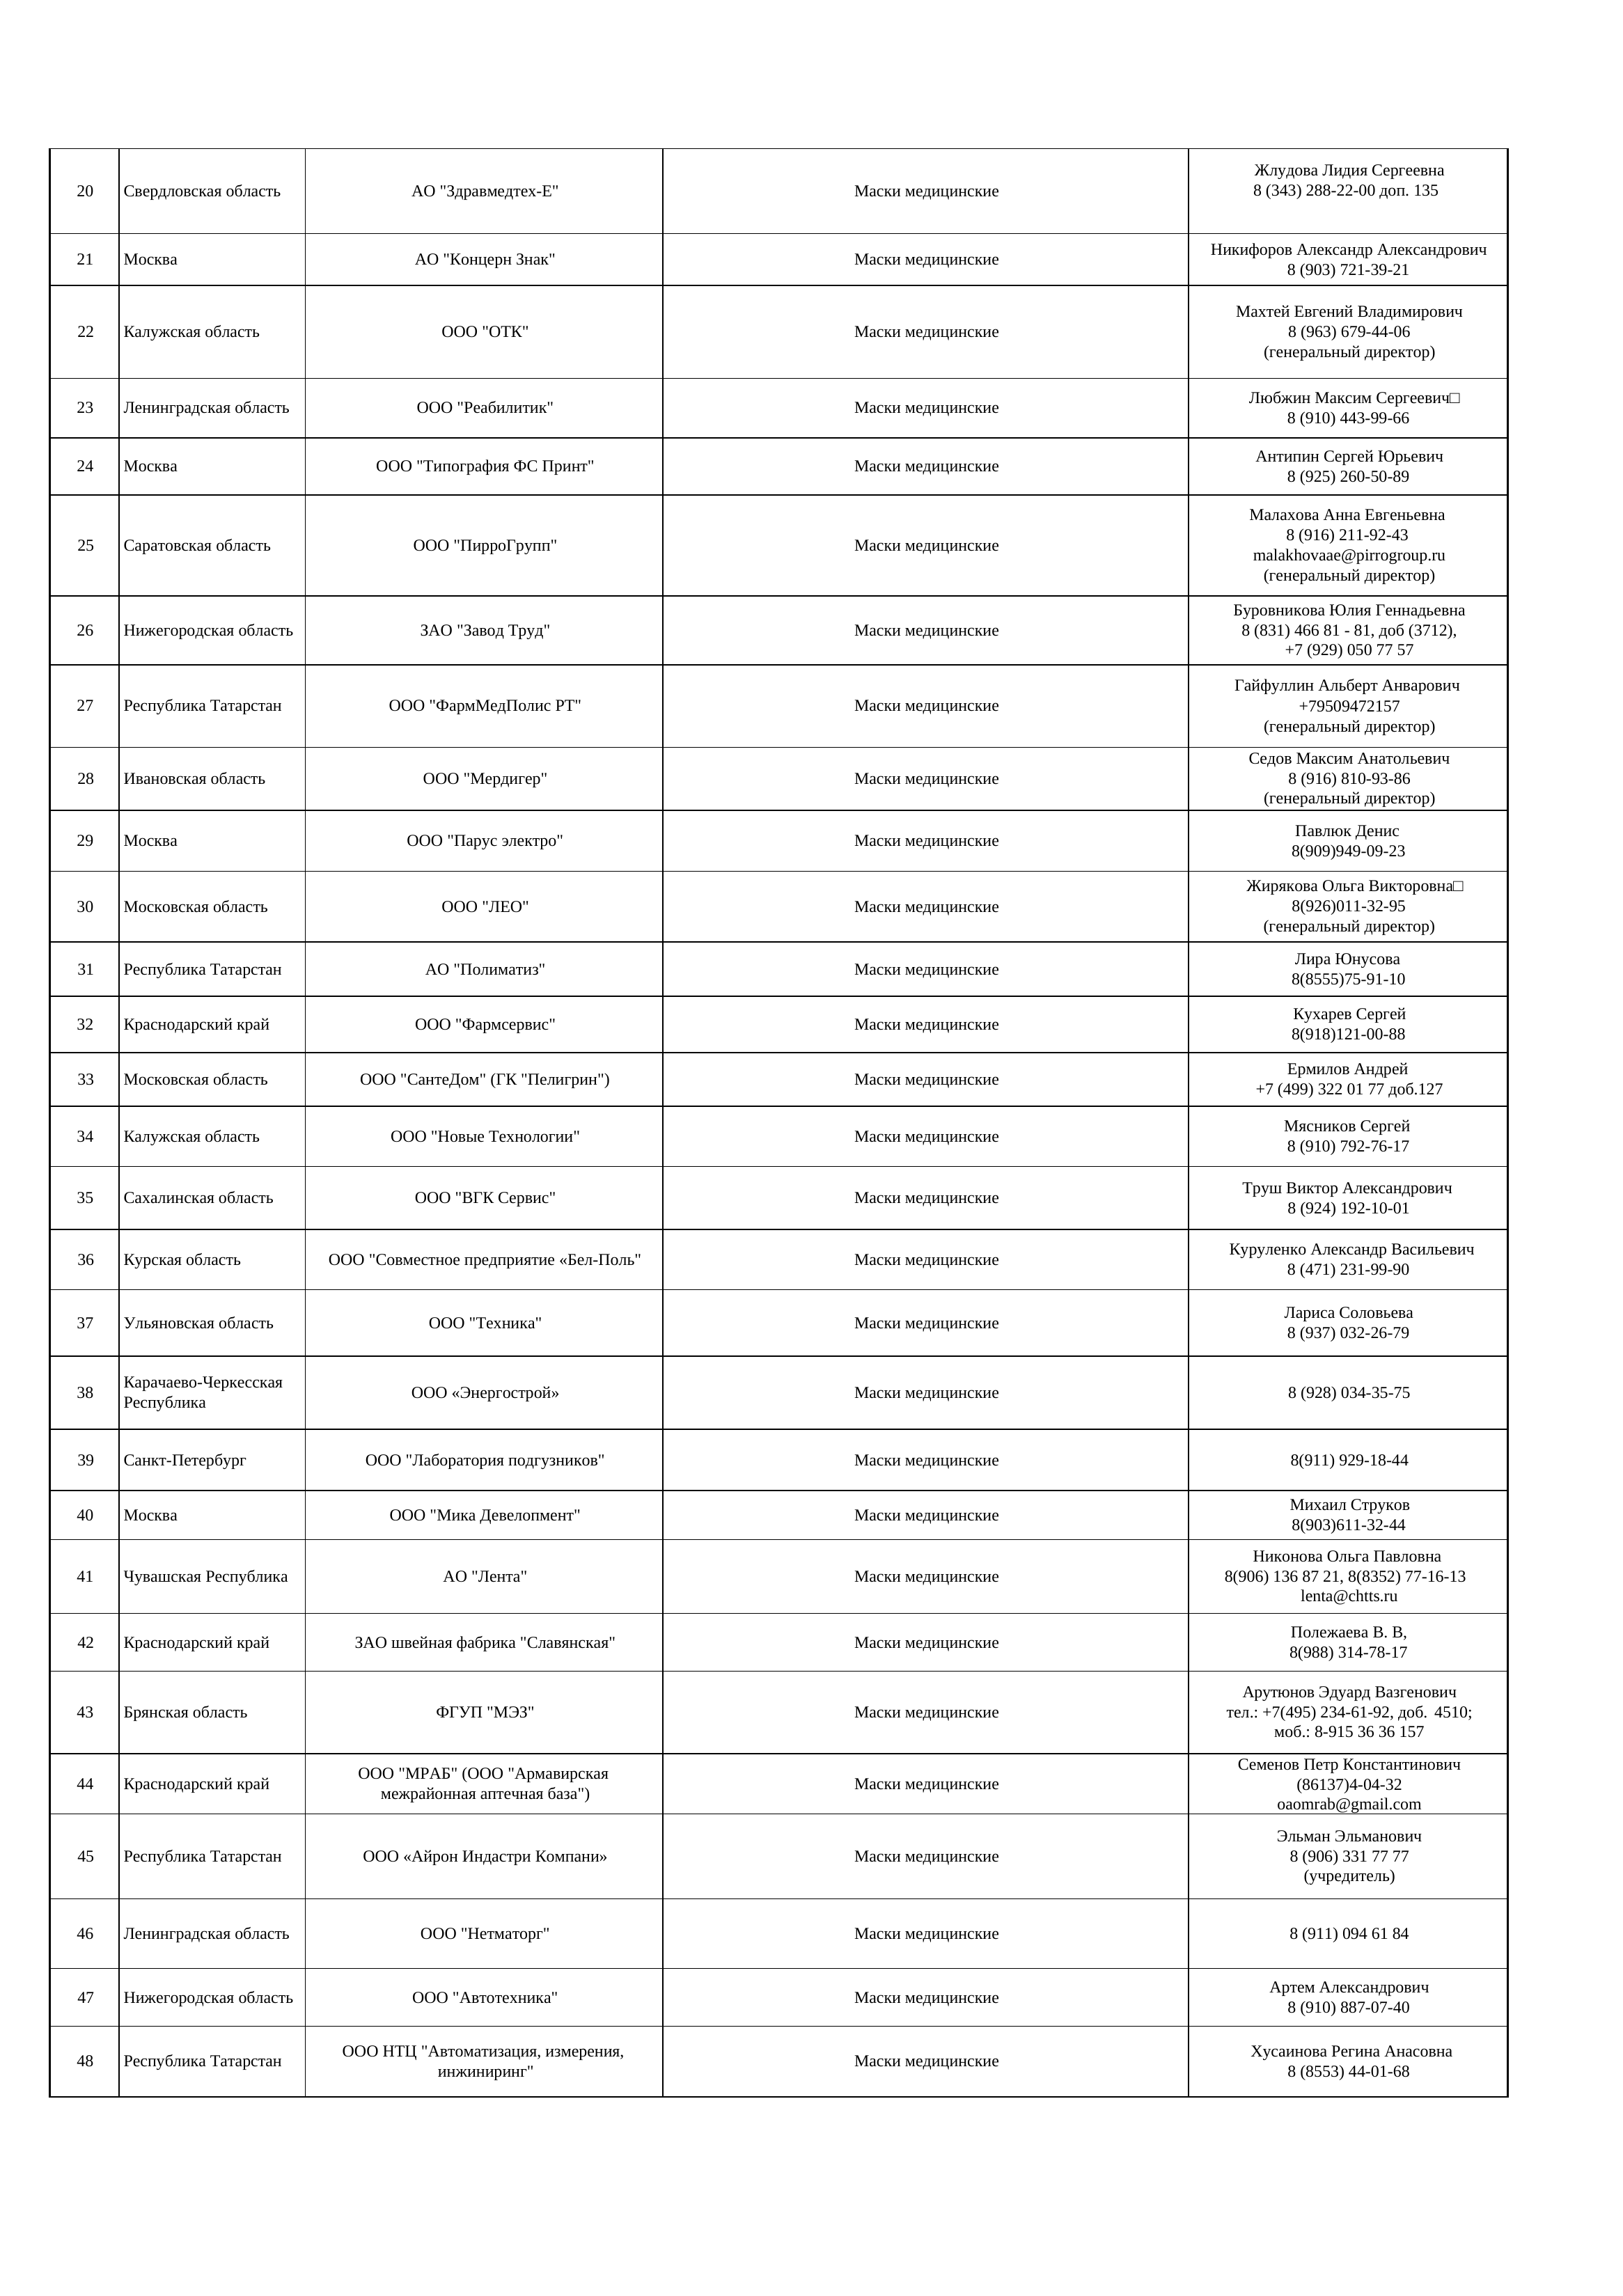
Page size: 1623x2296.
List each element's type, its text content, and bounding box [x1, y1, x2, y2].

table_cell 30 [51, 872, 118, 941]
table_cell Маски медицинские [664, 1053, 1188, 1106]
table_cell Москва [120, 439, 305, 494]
table_cell Маски медицинские [664, 872, 1188, 941]
table_cell ООО "ЛЕО" [306, 872, 662, 941]
table_cell 36 [51, 1230, 118, 1289]
table_cell ООО "ФармМедПолис РТ" [306, 666, 662, 746]
table_cell Краснодарский край [120, 997, 305, 1052]
table_cell Нижегородская область [120, 1969, 305, 2026]
table_cell Куруленко Александр Васильевич 8 (471) 231-99-90 [1189, 1230, 1507, 1289]
table_cell 25 [51, 496, 118, 595]
table_cell Любжин Максим Сергеевич□ 8 (910) 443-99-66 [1189, 379, 1507, 437]
table_cell ООО "Нетматорг" [306, 1899, 662, 1968]
table_cell АО "Концерн Знак" [306, 234, 662, 285]
table_cell Маски медицинские [664, 1540, 1188, 1613]
table_cell 41 [51, 1540, 118, 1613]
table_cell АО "Лента" [306, 1540, 662, 1613]
table_cell 42 [51, 1614, 118, 1671]
table_cell Маски медицинские [664, 748, 1188, 810]
table_cell ЗАО "Завод Труд" [306, 597, 662, 664]
table_cell АО "Полиматиз" [306, 943, 662, 996]
table_cell Мясников Сергей 8 (910) 792-76-17 [1189, 1107, 1507, 1165]
table_cell ООО "ВГК Сервис" [306, 1167, 662, 1229]
table_cell 43 [51, 1672, 118, 1753]
table_cell Маски медицинские [664, 2027, 1188, 2096]
table_cell 8 (928) 034-35-75 [1189, 1357, 1507, 1429]
table_cell Кухарев Сергей 8(918)121-00-88 [1189, 997, 1507, 1052]
table_cell Никонова Ольга Павловна 8(906) 136 87 21, 8(8352) 77-16-13 lenta@chtts.ru [1189, 1540, 1507, 1613]
table_cell ООО НТЦ "Автоматизация, измерения, инжиниринг" [306, 2027, 662, 2096]
table_cell Чувашская Республика [120, 1540, 305, 1613]
table_cell Полежаева В. В, 8(988) 314-78-17 [1189, 1614, 1507, 1671]
table_cell ООО «Энергострой» [306, 1357, 662, 1429]
table_cell Труш Виктор Александрович 8 (924) 192-10-01 [1189, 1167, 1507, 1229]
table_cell Калужская область [120, 1107, 305, 1165]
table_cell ООО "СантеДом" (ГК "Пелигрин") [306, 1053, 662, 1106]
table_cell 44 [51, 1754, 118, 1814]
table_header Жлудова Лидия Сергеевна 8 (343) 288-22-00 доп. 135 [1189, 149, 1507, 233]
table_cell Маски медицинские [664, 943, 1188, 996]
table_cell 33 [51, 1053, 118, 1106]
table_cell ООО "Типография ФС Принт" [306, 439, 662, 494]
table_cell Брянская область [120, 1672, 305, 1753]
table_header АО "Здравмедтех-Е" [306, 149, 662, 233]
table_cell Маски медицинские [664, 1899, 1188, 1968]
table_cell Курская область [120, 1230, 305, 1289]
table_cell 22 [51, 286, 118, 378]
table_cell Эльман Эльманович 8 (906) 331 77 77 (учредитель) [1189, 1814, 1507, 1898]
table_cell ООО «Айрон Индастри Компани» [306, 1814, 662, 1898]
table_cell Лариса Соловьева 8 (937) 032-26-79 [1189, 1290, 1507, 1355]
table_cell Республика Татарстан [120, 666, 305, 746]
table_cell Никифоров Александр Александрович 8 (903) 721-39-21 [1189, 234, 1507, 285]
table_cell ООО "Мердигер" [306, 748, 662, 810]
table_cell Маски медицинские [664, 1672, 1188, 1753]
table_cell Маски медицинские [664, 1357, 1188, 1429]
table_header Свердловская область [120, 149, 305, 233]
table_cell 40 [51, 1491, 118, 1539]
table_cell Маски медицинские [664, 1491, 1188, 1539]
table_cell Маски медицинские [664, 1290, 1188, 1355]
table_cell 21 [51, 234, 118, 285]
table_cell ООО "Мика Девелопмент" [306, 1491, 662, 1539]
table_cell Арутюнов Эдуард Вазгенович тел.: +7(495) 234-61-92, доб. 4510; моб.: 8-915 36 36 157 [1189, 1672, 1507, 1753]
table_cell Маски медицинские [664, 1754, 1188, 1814]
table_cell Маски медицинские [664, 439, 1188, 494]
table_cell Нижегородская область [120, 597, 305, 664]
table_cell Московская область [120, 872, 305, 941]
table_cell ООО "Лаборатория подгузников" [306, 1430, 662, 1490]
table_cell ООО "Фармсервис" [306, 997, 662, 1052]
table_cell 23 [51, 379, 118, 437]
table_cell Москва [120, 811, 305, 871]
table_cell ООО "ПирроГрупп" [306, 496, 662, 595]
table_cell Маски медицинские [664, 234, 1188, 285]
table_cell Маски медицинские [664, 811, 1188, 871]
table_cell Маски медицинские [664, 597, 1188, 664]
table_cell Маски медицинские [664, 1969, 1188, 2026]
table_cell Саратовская область [120, 496, 305, 595]
table_cell Артем Александрович 8 (910) 887-07-40 [1189, 1969, 1507, 2026]
table_cell 8 (911) 094 61 84 [1189, 1899, 1507, 1968]
table_cell Маски медицинские [664, 997, 1188, 1052]
table_cell 27 [51, 666, 118, 746]
table_cell ООО "Автотехника" [306, 1969, 662, 2026]
table_cell Маски медицинские [664, 1430, 1188, 1490]
table_cell Махтей Евгений Владимирович 8 (963) 679-44-06 (генеральный директор) [1189, 286, 1507, 378]
table_cell Краснодарский край [120, 1614, 305, 1671]
table_cell Санкт-Петербург [120, 1430, 305, 1490]
table_cell 39 [51, 1430, 118, 1490]
table_cell 38 [51, 1357, 118, 1429]
table_header Маски медицинские [664, 149, 1188, 233]
table_cell Ленинградская область [120, 379, 305, 437]
table_cell Республика Татарстан [120, 943, 305, 996]
table_cell Малахова Анна Евгеньевна 8 (916) 211-92-43 malakhovaae@pirrogroup.ru (генеральный директор) [1189, 496, 1507, 595]
table_cell Седов Максим Анатольевич 8 (916) 810-93-86 (генеральный директор) [1189, 748, 1507, 810]
table_cell Республика Татарстан [120, 2027, 305, 2096]
table_cell ООО "Реабилитик" [306, 379, 662, 437]
table_cell 45 [51, 1814, 118, 1898]
table_cell Гайфуллин Альберт Анварович +79509472157 (генеральный директор) [1189, 666, 1507, 746]
table_cell 24 [51, 439, 118, 494]
table_cell Буровникова Юлия Геннадьевна 8 (831) 466 81 - 81, доб (3712), +7 (929) 050 77 57 [1189, 597, 1507, 664]
table_cell 28 [51, 748, 118, 810]
table_cell Краснодарский край [120, 1754, 305, 1814]
table_cell ООО "Техника" [306, 1290, 662, 1355]
table_cell 26 [51, 597, 118, 664]
table_cell ООО "Совместное предприятие «Бел-Поль" [306, 1230, 662, 1289]
table_cell 37 [51, 1290, 118, 1355]
table_cell Ермилов Андрей +7 (499) 322 01 77 доб.127 [1189, 1053, 1507, 1106]
table_cell 47 [51, 1969, 118, 2026]
table_cell ООО "МРАБ" (ООО "Армавирская межрайонная аптечная база") [306, 1754, 662, 1814]
table_cell ООО "Парус электро" [306, 811, 662, 871]
table_cell Ленинградская область [120, 1899, 305, 1968]
table_cell Маски медицинские [664, 1814, 1188, 1898]
table_cell Жирякова Ольга Викторовна□ 8(926)011-32-95 (генеральный директор) [1189, 872, 1507, 941]
table_cell Москва [120, 234, 305, 285]
table_cell 32 [51, 997, 118, 1052]
table_header 20 [51, 149, 118, 233]
table_cell 31 [51, 943, 118, 996]
table_cell Павлюк Денис 8(909)949-09-23 [1189, 811, 1507, 871]
table_cell Маски медицинские [664, 1107, 1188, 1165]
table_cell Маски медицинские [664, 1167, 1188, 1229]
table_cell Карачаево-Черкесская Республика [120, 1357, 305, 1429]
table_cell Семенов Петр Константинович (86137)4-04-32 oaomrab@gmail.com [1189, 1754, 1507, 1814]
table_cell ФГУП "МЭЗ" [306, 1672, 662, 1753]
table_cell Михаил Струков 8(903)611-32-44 [1189, 1491, 1507, 1539]
table_cell Маски медицинские [664, 1230, 1188, 1289]
table_cell Сахалинская область [120, 1167, 305, 1229]
table_cell Маски медицинские [664, 286, 1188, 378]
table_cell Московская область [120, 1053, 305, 1106]
table_cell ООО "Новые Технологии" [306, 1107, 662, 1165]
table_cell Маски медицинские [664, 1614, 1188, 1671]
table_cell Лира Юнусова 8(8555)75-91-10 [1189, 943, 1507, 996]
table_cell Хусаинова Регина Анасовна 8 (8553) 44-01-68 [1189, 2027, 1507, 2096]
table_cell Республика Татарстан [120, 1814, 305, 1898]
table_cell Маски медицинские [664, 379, 1188, 437]
table_cell 48 [51, 2027, 118, 2096]
table_cell ООО "ОТК" [306, 286, 662, 378]
table_cell 35 [51, 1167, 118, 1229]
table_cell Ульяновская область [120, 1290, 305, 1355]
table_cell 8(911) 929-18-44 [1189, 1430, 1507, 1490]
table_cell 29 [51, 811, 118, 871]
table_cell Маски медицинские [664, 496, 1188, 595]
table_cell 46 [51, 1899, 118, 1968]
table_cell Антипин Сергей Юрьевич 8 (925) 260-50-89 [1189, 439, 1507, 494]
table_cell Ивановская область [120, 748, 305, 810]
table_cell 34 [51, 1107, 118, 1165]
table_cell Калужская область [120, 286, 305, 378]
table_cell Маски медицинские [664, 666, 1188, 746]
table_cell ЗАО швейная фабрика "Славянская" [306, 1614, 662, 1671]
table_cell Москва [120, 1491, 305, 1539]
